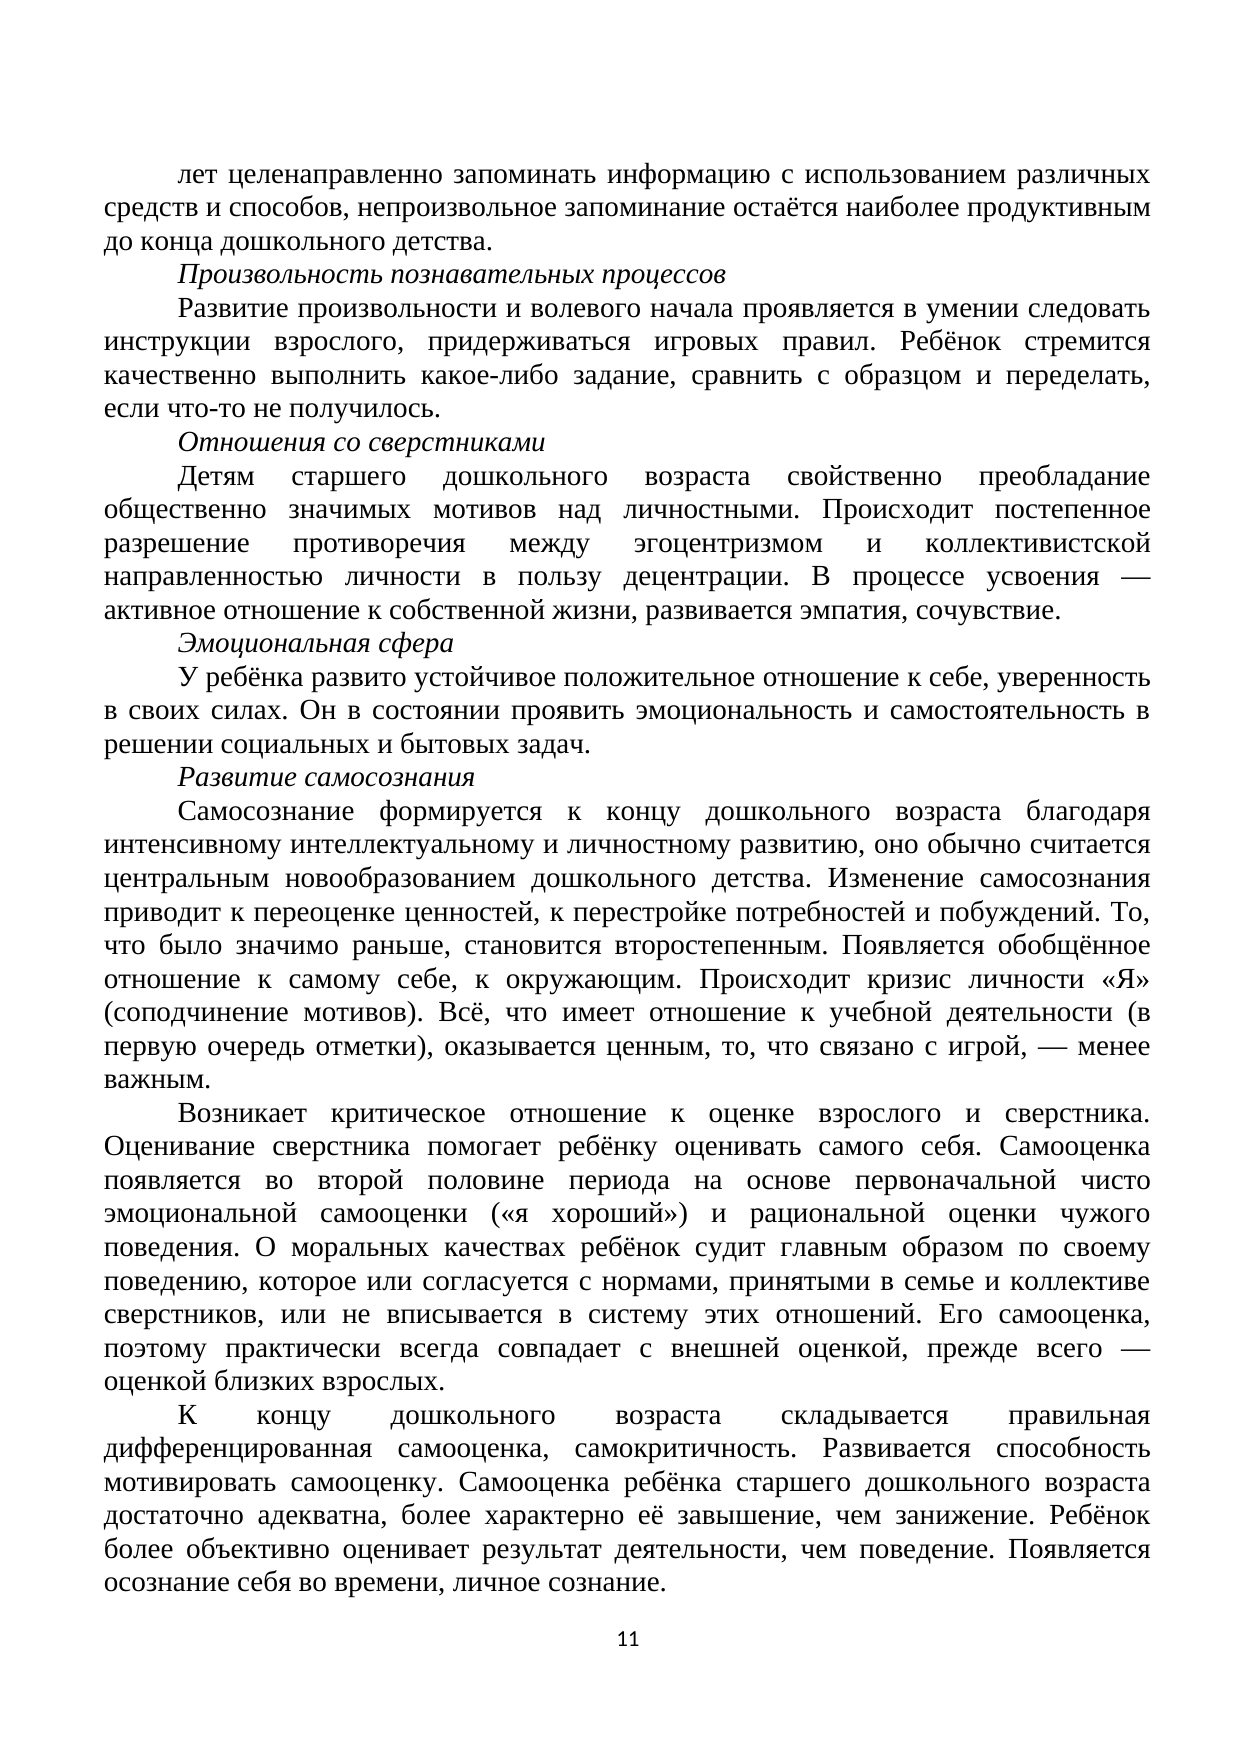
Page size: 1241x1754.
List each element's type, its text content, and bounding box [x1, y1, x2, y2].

text У ребёнка развито устойчивое положительное отношение к себе, уверенность в своих силах. Он в состоянии проявить эмоциональность и самостоятельность в решении социальных и бытовых задач. [103, 659, 1152, 759]
text К концу дошкольного возраста складывается правильная дифференцированная самооценка, самокритичность. Развивается способность мотивировать самооценку. Самооценка ребёнка старшего дошкольного возраста достаточно адекватна, более характерно её завышение, чем занижение. Ребёнок более объективно оценивает результат деятельности, чем поведение. Появляется осознание себя во времени, личное сознание. [103, 1397, 1152, 1598]
text Эмоциональная сфера [103, 625, 1152, 659]
text Развитие самосознания [103, 759, 1152, 793]
text Самосознание формируется к концу дошкольного возраста благодаря интенсивному интеллектуальному и личностному развитию, оно обычно считается центральным новообразованием дошкольного детства. Изменение самосознания приводит к переоценке ценностей, к перестройке потребностей и побуждений. То, что было значимо раньше, становится второстепенным. Появляется обобщённое отношение к самому себе, к окружающим. Происходит кризис личности «Я» (соподчинение мотивов). Всё, что имеет отношение к учебной деятельности (в первую очередь отметки), оказывается ценным, то, что связано с игрой, — менее важным. [103, 793, 1152, 1095]
text Развитие произвольности и волевого начала проявляется в умении следовать инструкции взрослого, придерживаться игровых правил. Ребёнок стремится качественно выполнить какое-либо задание, сравнить с образцом и переделать, если что-то не получилось. [103, 290, 1152, 424]
text лет целенаправленно запоминать информацию с использованием различных средств и способов, непроизвольное запоминание остаётся наиболее продуктивным до конца дошкольного детства. [103, 156, 1152, 256]
text Детям старшего дошкольного возраста свойственно преобладание общественно значимых мотивов над личностными. Происходит постепенное разрешение противоречия между эгоцентризмом и коллективистской направленностью личности в пользу децентрации. В процессе усвоения — активное отношение к собственной жизни, развивается эмпатия, сочувствие. [103, 458, 1152, 625]
text Возникает критическое отношение к оценке взрослого и сверстника. Оценивание сверстника помогает ребёнку оценивать самого себя. Самооценка появляется во второй половине периода на основе первоначальной чисто эмоциональной самооценки («я хороший») и рациональной оценки чужого поведения. О моральных качествах ребёнок судит главным образом по своему поведению, которое или согласуется с нормами, принятыми в семье и коллективе сверстников, или не вписывается в систему этих отношений. Его самооценка, поэтому практически всегда совпадает с внешней оценкой, прежде всего — оценкой близких взрослых. [103, 1095, 1152, 1397]
text Произвольность познавательных процессов [103, 256, 1152, 290]
text Отношения со сверстниками [103, 424, 1152, 458]
